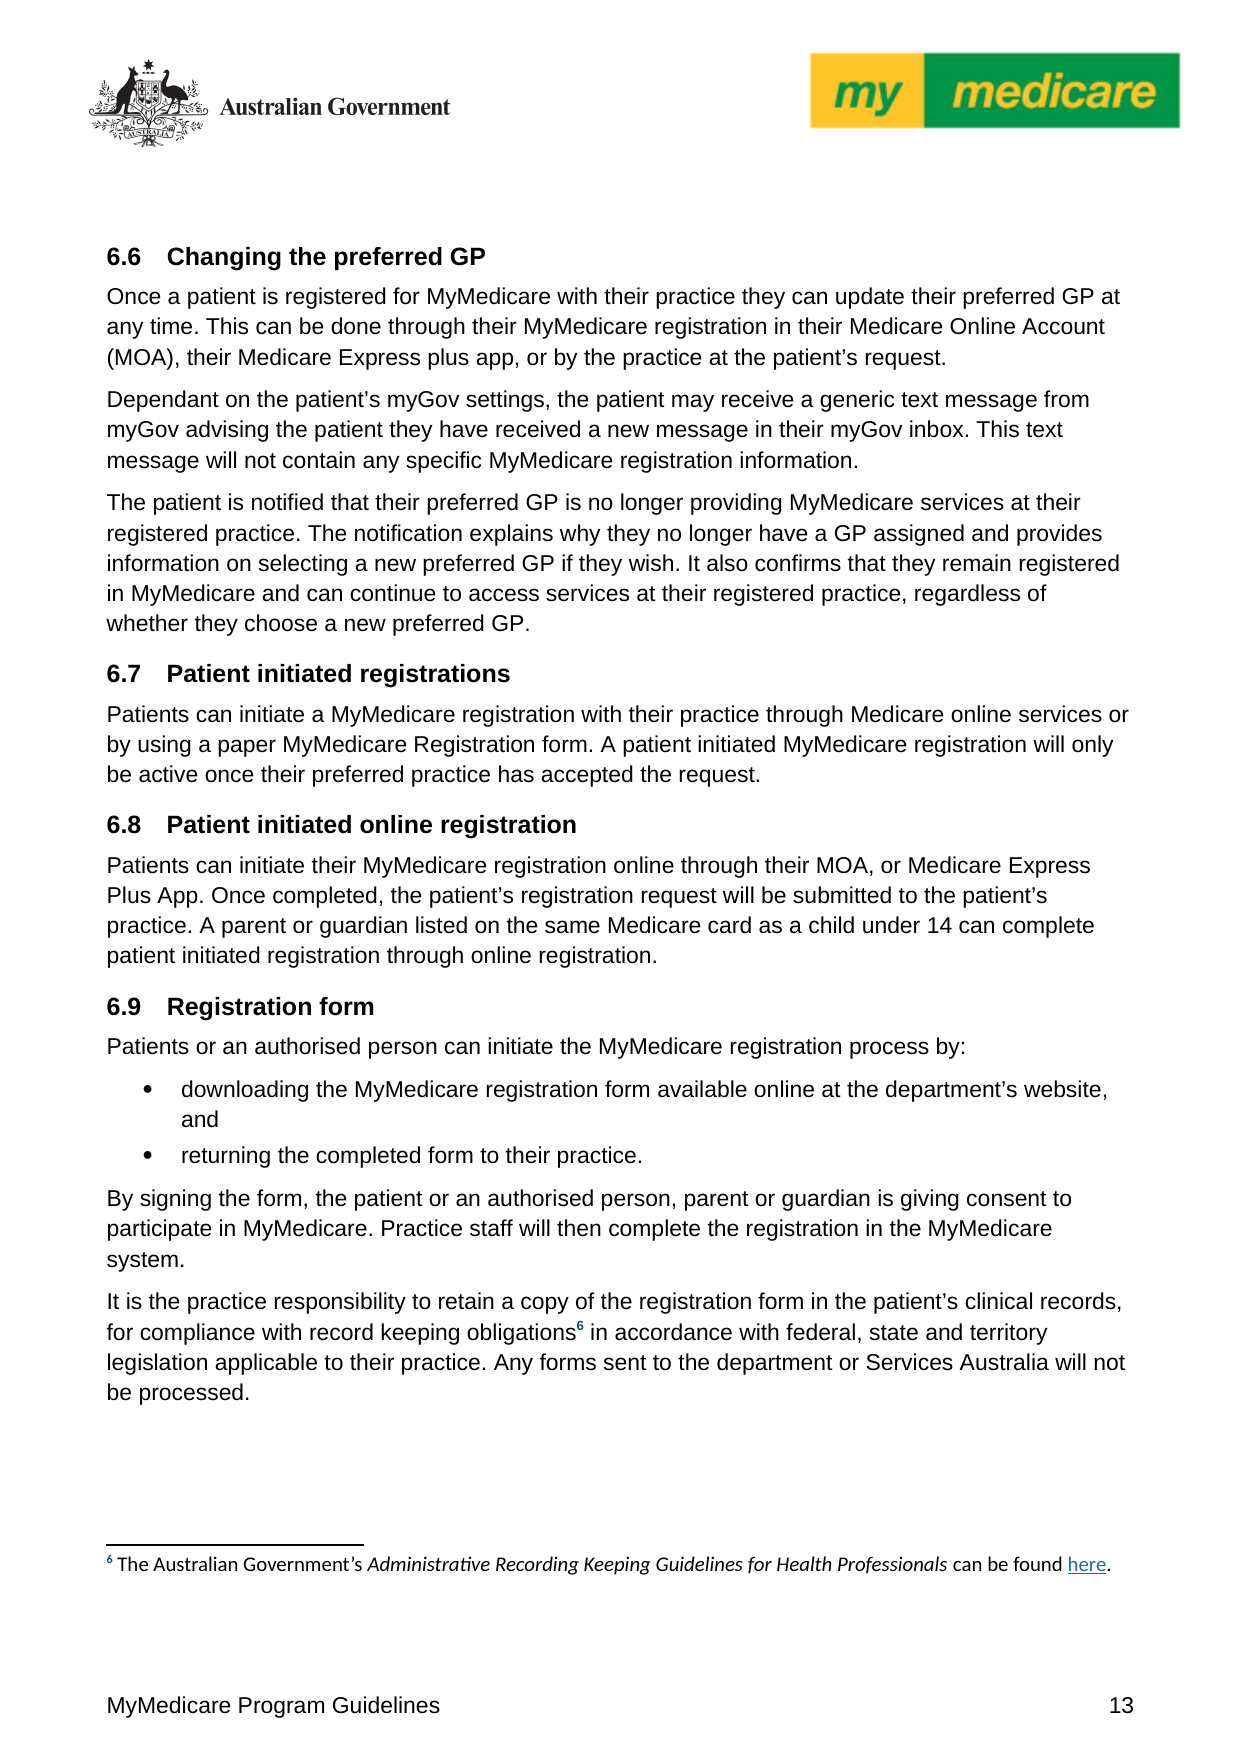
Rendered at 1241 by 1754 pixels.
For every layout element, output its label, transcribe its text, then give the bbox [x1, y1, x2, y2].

list returning the completed form to their practice. [143, 1142, 1134, 1169]
list downloading the MyMedicare registration form available online at the department’s website, and [143, 1076, 1134, 1132]
text Patients can initiate their MyMedicare registration online through their MOA, or Medicare Express Plus App. Once completed, the patient’s registration request will be submitted to the patient’s practice. A parent or guardian listed on the same Medicare card as a child under 14 can complete patient initiated registration through online registration. [106, 852, 1134, 969]
text Once a patient is registered for MyMedicare with their practice they can update their preferred GP at any time. This can be done through their MyMedicare registration in their Medicare Online Account (MOA), their Medicare Express plus app, or by the practice at the patient’s request. [106, 283, 1134, 370]
text Dependant on the patient’s myGov settings, the patient may receive a generic text message from myGov advising the patient they have received a new message in their myGov inbox. This text message will not contain any specific MyMedicare registration information. [106, 386, 1134, 473]
text It is the practice responsibility to retain a copy of the registration form in the patient’s clinical records, for compliance with record keeping obligations in accordance with federal, state and territory legislation applicable to their practice. Any forms sent to the department or Services Australia will not be processed. [106, 1288, 1134, 1405]
text The patient is notified that their preferred GP is no longer providing MyMedicare services at their registered practice. The notification explains why they no longer have a GP assigned and provides information on selecting a new preferred GP if they wish. It also confirms that they remain registered in MyMedicare and can continue to access services at their registered practice, regardless of whether they choose a new preferred GP. [106, 489, 1134, 636]
text By signing the form, the patient or an authorised person, parent or guardian is giving consent to participate in MyMedicare. Practice staff will then complete the registration in the MyMedicare system. [106, 1185, 1134, 1272]
picture [0, 0, 1241, 161]
subtitle Patient initiated registrations [106, 653, 1134, 688]
text Patients can initiate a MyMedicare registration with their practice through Medicare online services or by using a paper MyMedicare Registration form. A patient initiated MyMedicare registration will only be active once their preferred practice has accepted the request. [106, 701, 1134, 787]
subtitle Patient initiated online registration [106, 804, 1134, 839]
subtitle Changing the preferred GP [106, 235, 1134, 271]
subtitle Registration form [106, 985, 1134, 1021]
text Patients or an authorised person can initiate the MyMedicare registration process by: [106, 1033, 1134, 1059]
